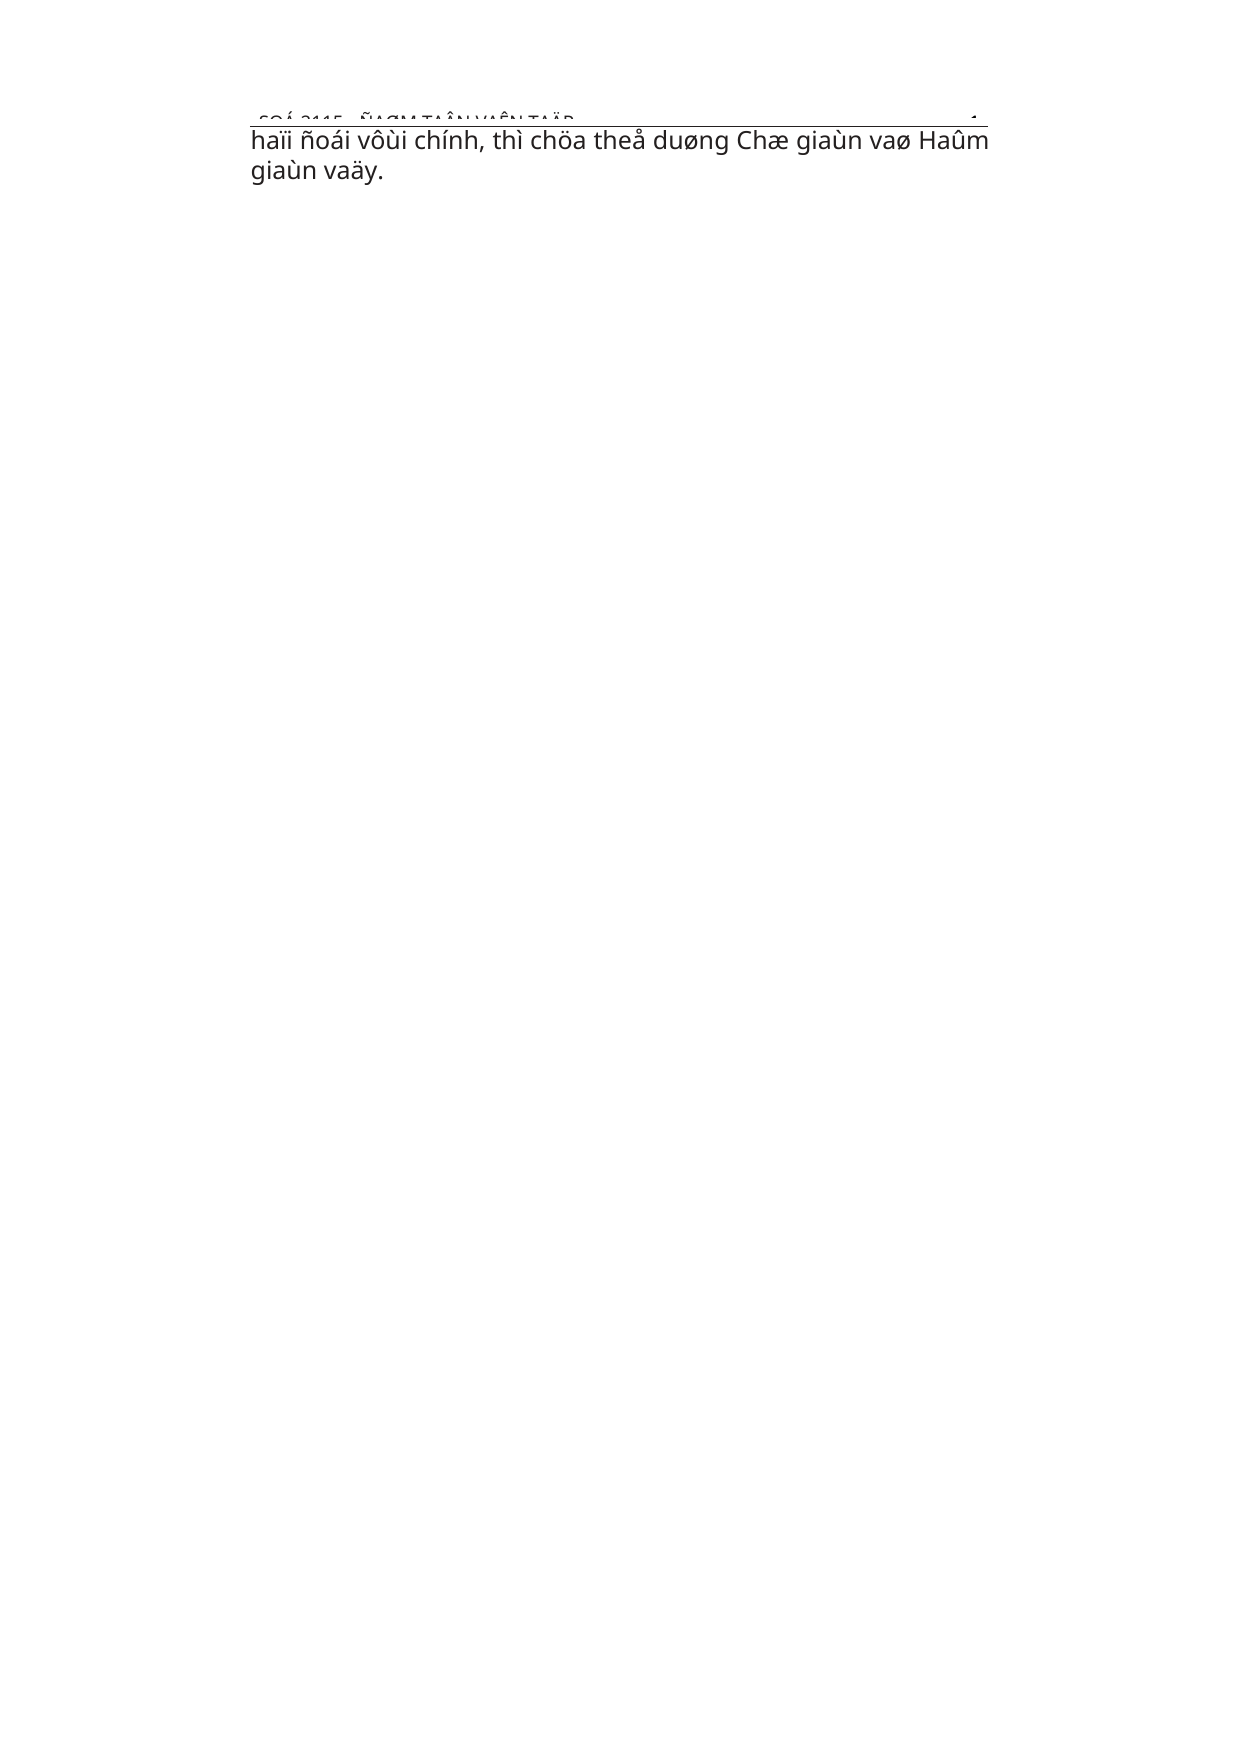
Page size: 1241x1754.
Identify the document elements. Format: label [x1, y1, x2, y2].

text [250, 125, 990, 187]
